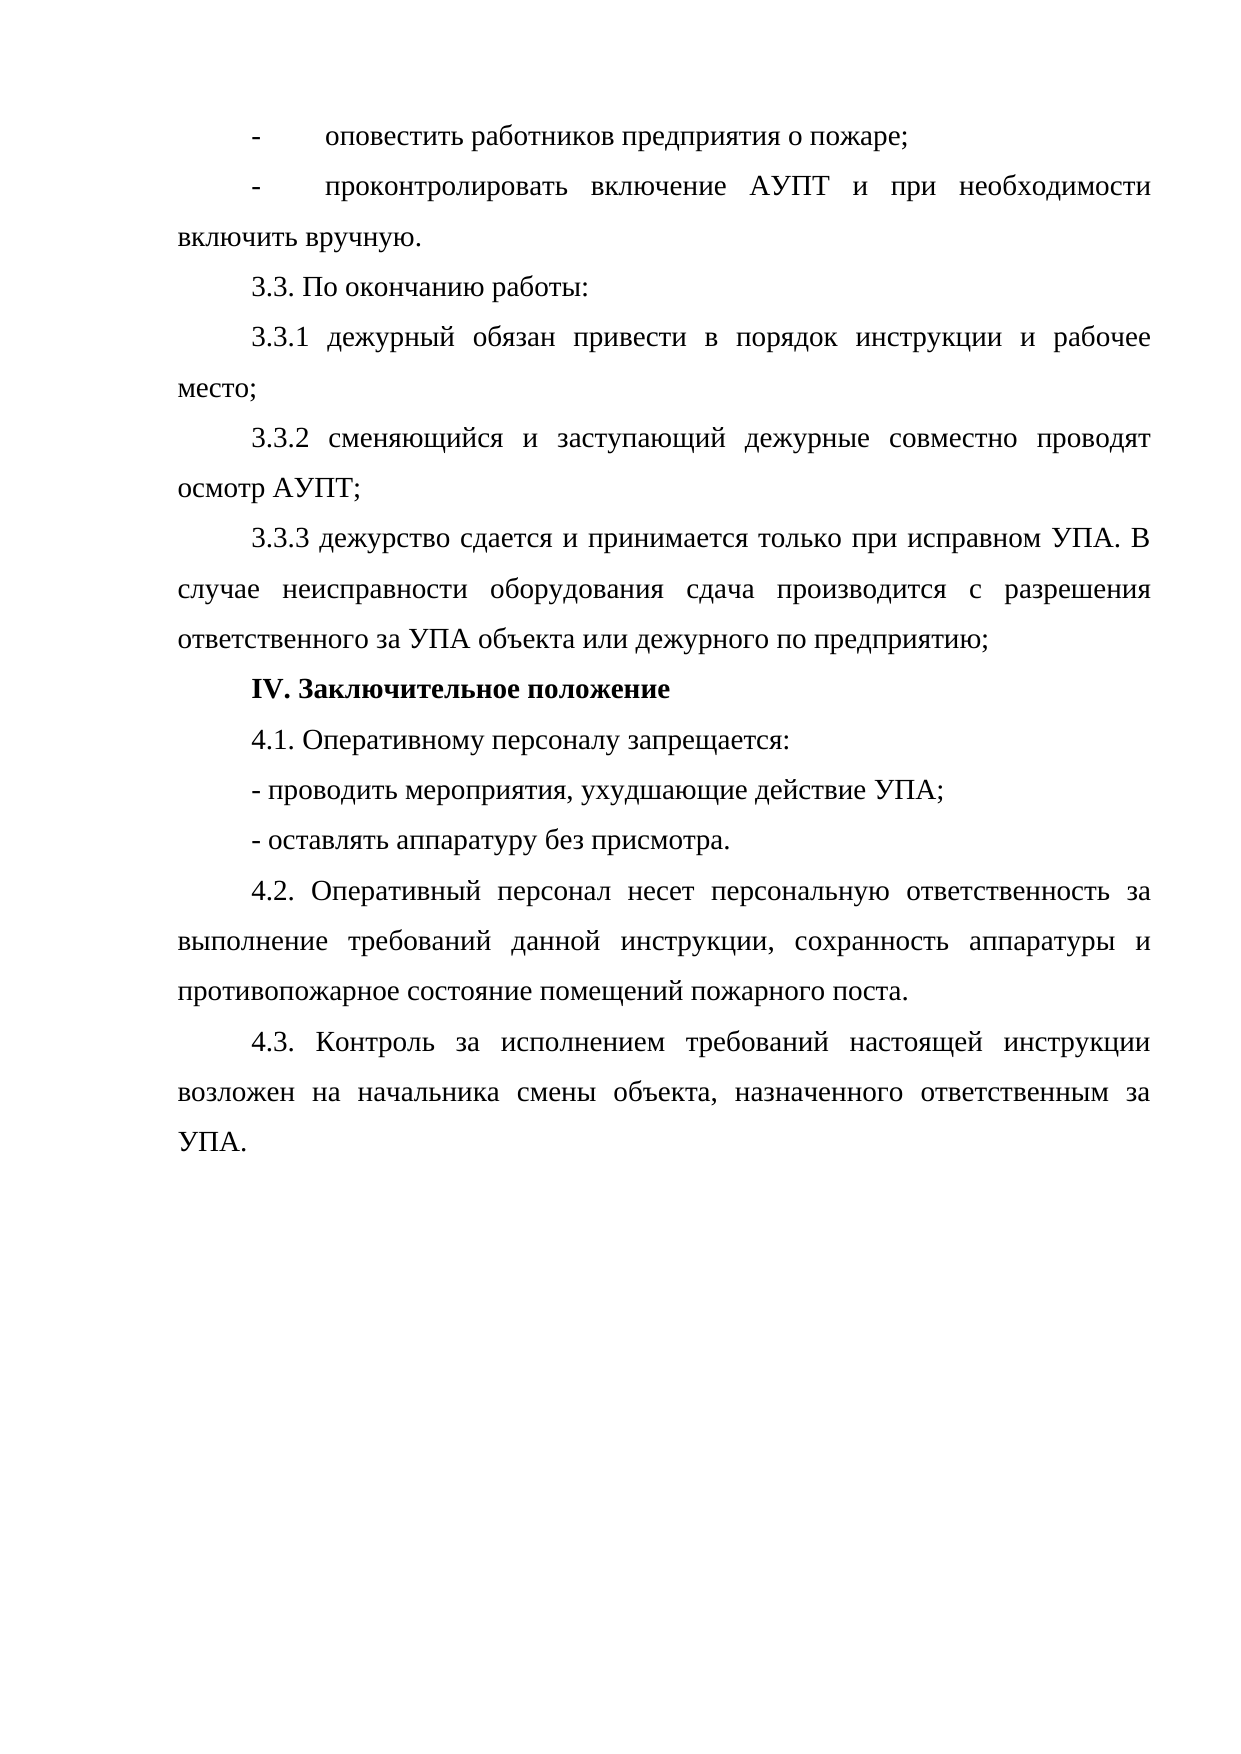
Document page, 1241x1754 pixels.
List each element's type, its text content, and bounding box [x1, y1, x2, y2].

subtitle IV. Заключительное положение [177, 672, 1152, 705]
text - оставлять аппаратуру без присмотра. [177, 822, 1152, 856]
list проконтролировать включение АУПТ и при необходимости включить вручную. [177, 168, 1152, 252]
text 4.2. Оперативный персонал несет персональную ответственность за выполнение требований данной инструкции, сохранность аппаратуры и противопожарное состояние помещений пожарного поста. [177, 873, 1152, 1007]
text 4.1. Оперативному персоналу запрещается: [177, 722, 1152, 755]
text 3.3. По окончанию работы: [177, 269, 1152, 303]
text - проводить мероприятия, ухудшающие действие УПА; [177, 772, 1152, 806]
text 3.3.2 сменяющийся и заступающий дежурные совместно проводят осмотр АУПТ; [177, 420, 1152, 504]
text 3.3.1 дежурный обязан привести в порядок инструкции и рабочее место; [177, 319, 1152, 403]
list оповестить работников предприятия о пожаре; [177, 118, 1152, 152]
text 3.3.3 дежурство сдается и принимается только при исправном УПА. В случае неисправности оборудования сдача производится с разрешения ответственного за УПА объекта или дежурного по предприятию; [177, 521, 1152, 655]
text 4.3. Контроль за исполнением требований настоящей инструкции возложен на начальника смены объекта, назначенного ответственным за УПА. [177, 1024, 1152, 1158]
